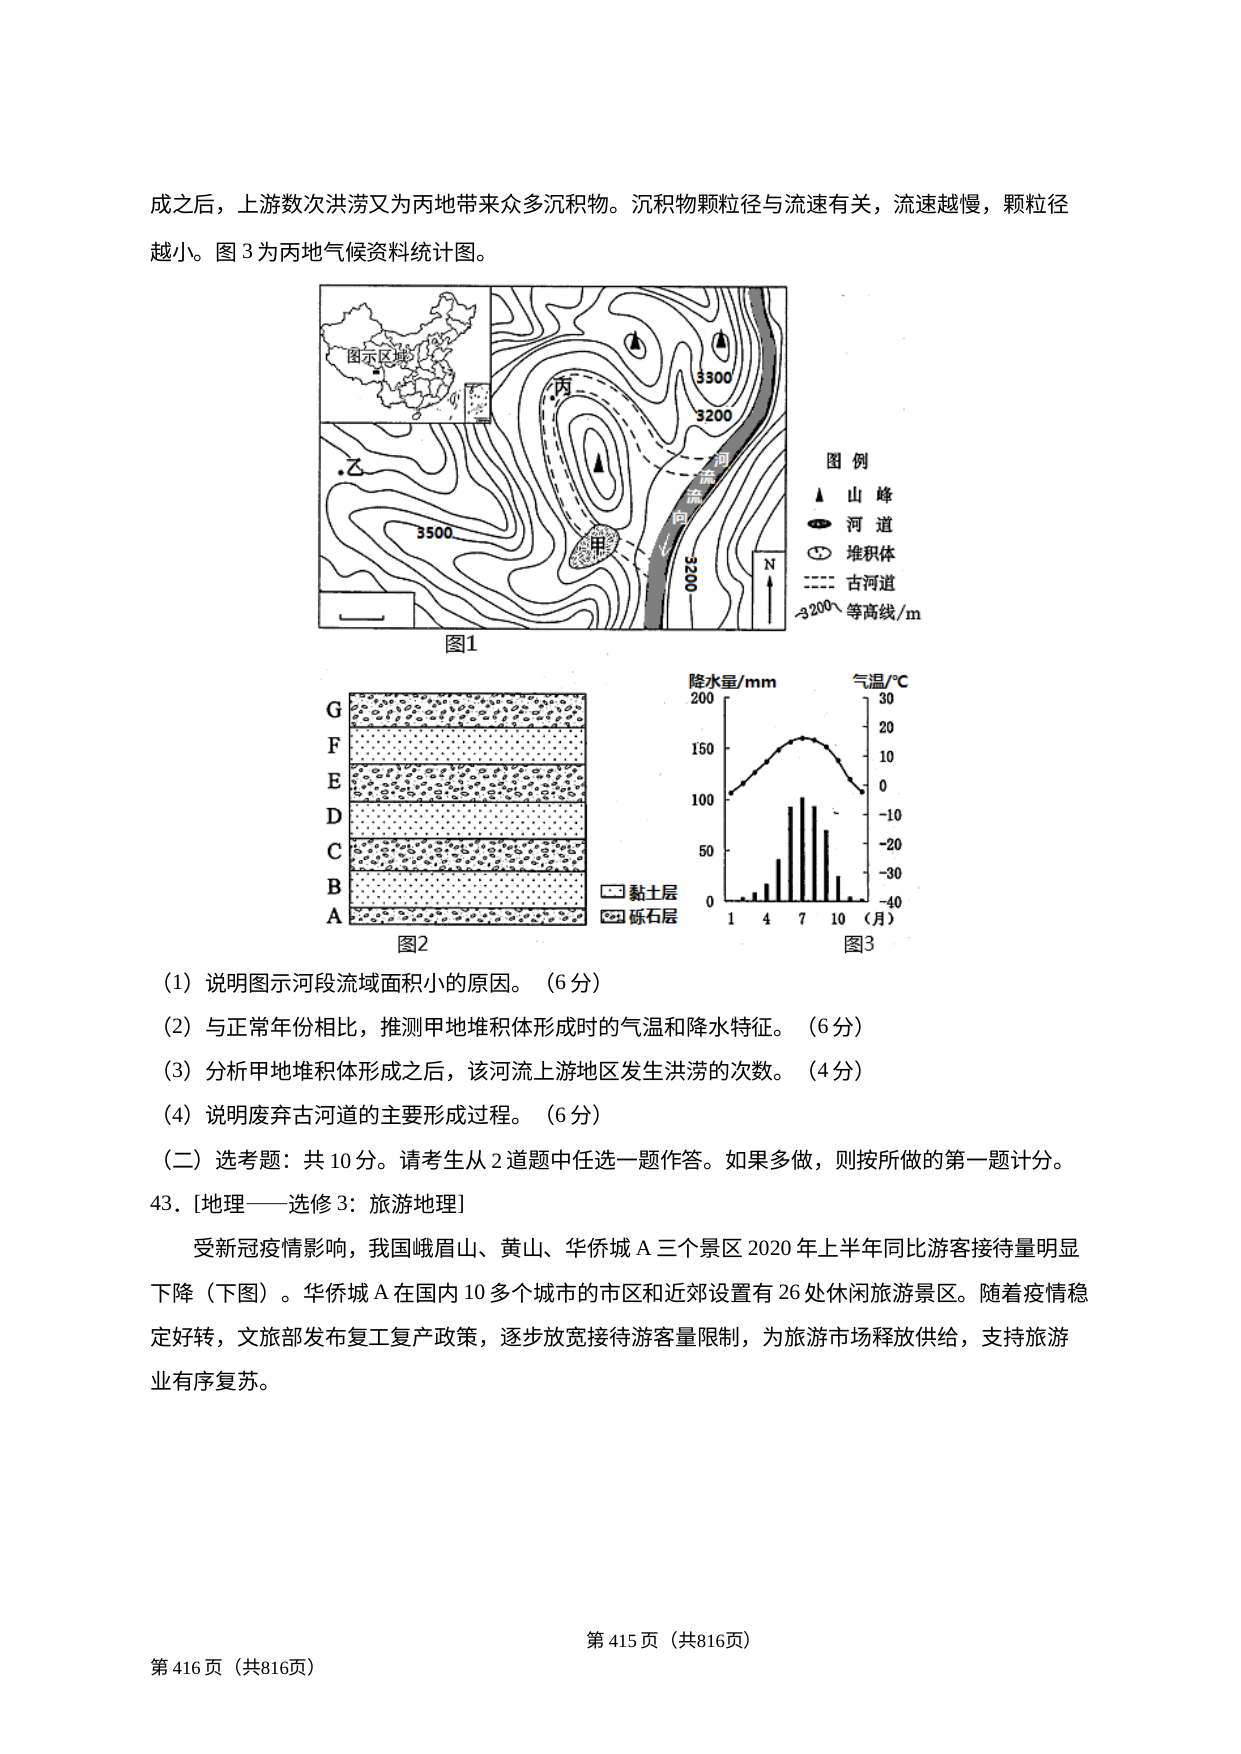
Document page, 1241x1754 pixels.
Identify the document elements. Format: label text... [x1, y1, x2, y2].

text 受新冠疫情影响，我国峨眉山、黄山、华侨城A三个景区2020年上半年同比游客接待量明显下降（下图）。华侨城A在国内10多个城市的市区和近郊设置有26处休闲旅游景区。随着疫情稳定好转，文旅部发布复工复产政策，逐步放宽接待游客量限制，为旅游市场释放供给，支持旅游业有序复苏。 [150, 1231, 1090, 1396]
text （2）与正常年份相比，推测甲地堆积体形成时的气温和降水特征。（6分） [150, 1010, 1090, 1042]
picture [313, 282, 927, 656]
text （二）选考题：共10分。请考生从2道题中任选一题作答。如果多做，则按所做的第一题计分。 [150, 1143, 1090, 1174]
text （1）说明图示河段流域面积小的原因。（6分） [150, 966, 1090, 997]
text （3）分析甲地堆积体形成之后，该河流上游地区发生洪涝的次数。（4分） [150, 1054, 1090, 1086]
text 43．[地理——选修3：旅游地理] [150, 1187, 1090, 1219]
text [150, 187, 1090, 267]
picture [318, 669, 922, 962]
text （4）说明废弃古河道的主要形成过程。（6分） [150, 1098, 1090, 1130]
